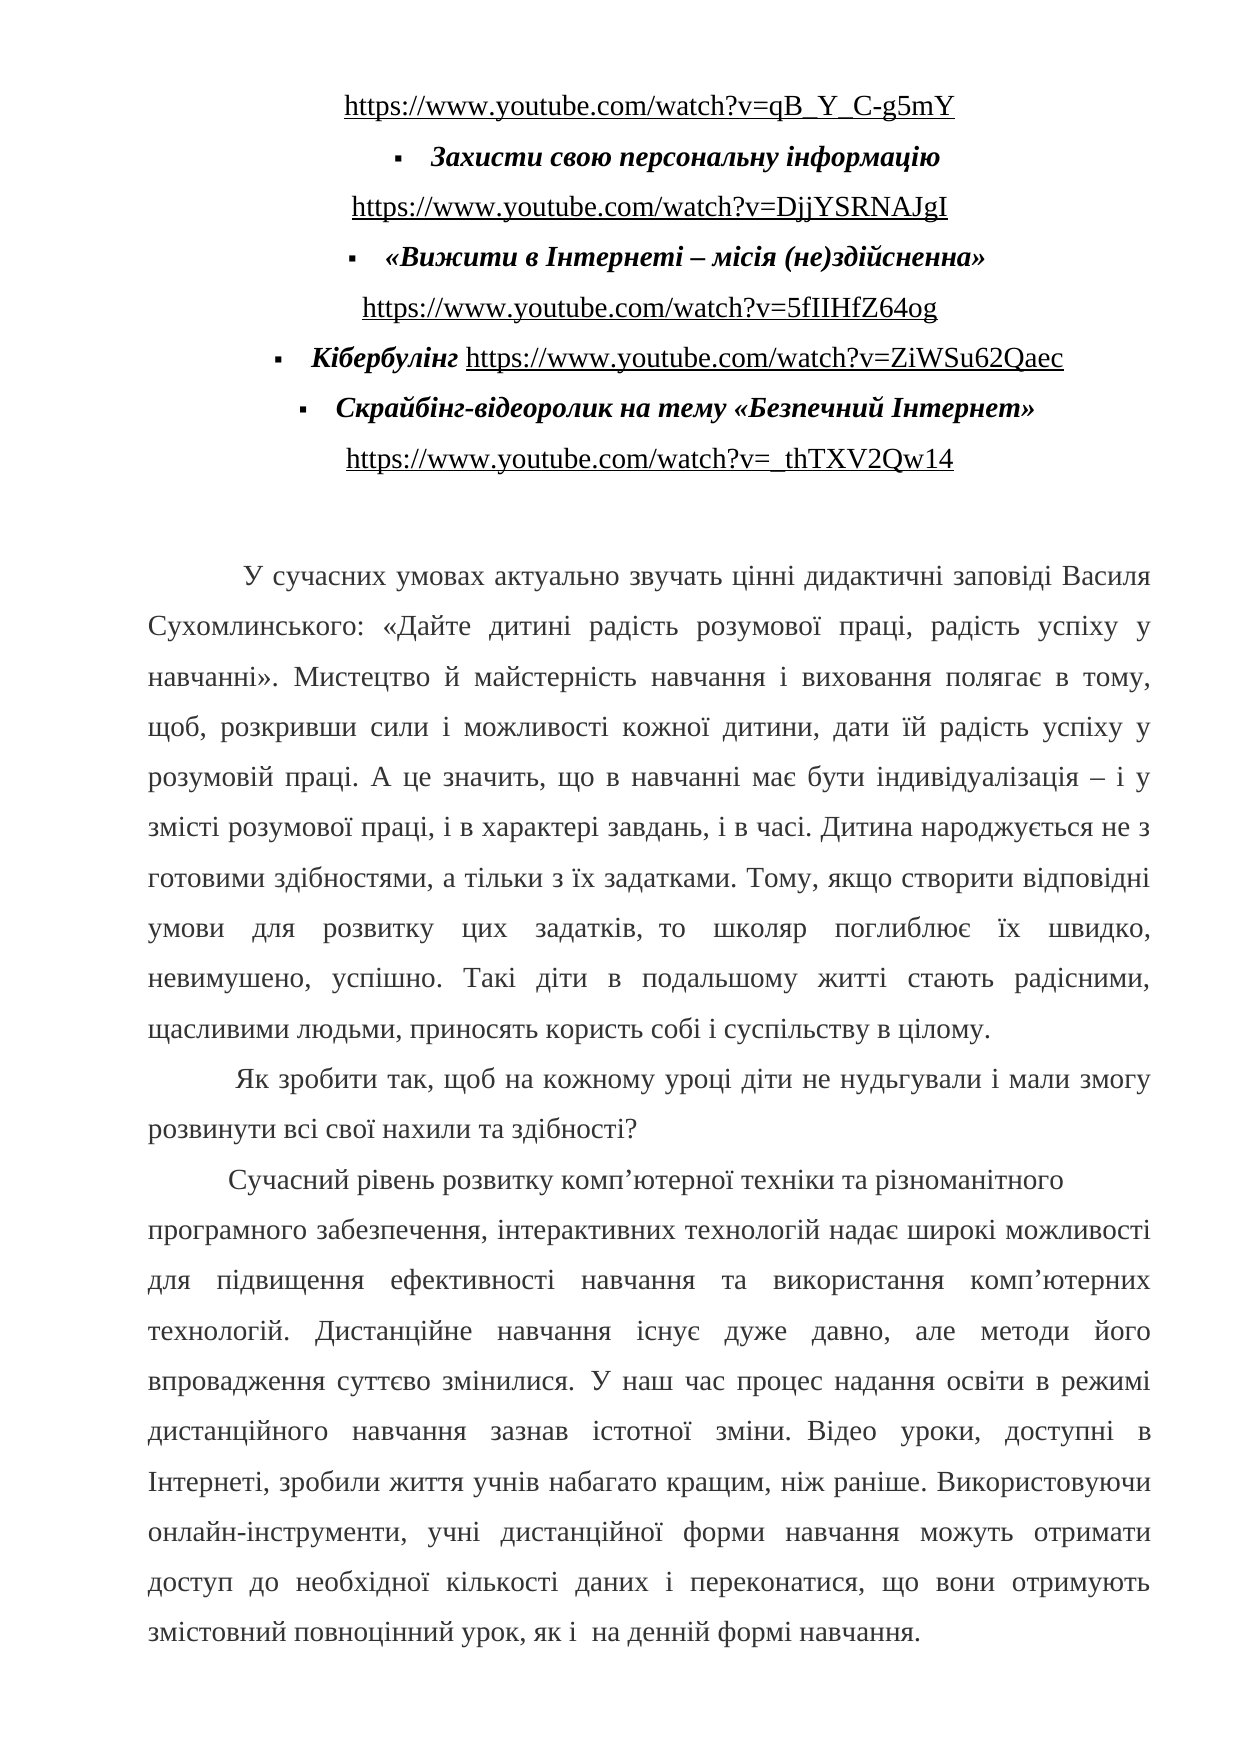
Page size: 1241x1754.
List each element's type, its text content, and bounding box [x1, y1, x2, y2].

text програмного забезпечення, інтерактивних технологій надає широкі можливості для підвищення ефективності навчання та використання комп’ютерних технологій. Дистанційне навчання існує дуже давно, але методи його впровадження суттєво змінилися. У наш час процес надання освіти в режимі дистанційного навчання зазнав істотної зміни. Відео уроки, доступні в Інтернеті, зробили життя учнів набагато кращим, ніж раніше. Використовуючи онлайн-інструменти, учні дистанційної форми навчання можуть отримати доступ до необхідної кількості даних і переконатися, що вони отримують змістовний повноцінний урок, як і на денній формі навчання. [148, 1212, 1152, 1648]
list «Вижити в Інтернеті – місія (не)здійсненна» [185, 239, 1152, 273]
text https://www.youtube.com/watch?v=_thTXV2Qw14 [148, 441, 1152, 474]
list Кібербулінг https://www.youtube.com/watch?v=ZiWSu62Qaec [185, 340, 1152, 374]
text У сучасних умовах актуально звучать цінні дидактичні заповіді Василя Сухомлинського: «Дайте дитині радість розумової праці, радість успіху у навчанні». Мистецтво й майстерність навчання і виховання полягає в тому, щоб, розкривши сили і можливості кожної дитини, дати їй радість успіху у розумовій праці. А це значить, що в навчанні має бути індивідуалізація – і у змісті розумової праці, і в характері завдань, і в часі. Дитина народжується не з готовими здібностями, а тільки з їх задатками. Тому, якщо створити відповідні умови для розвитку цих задатків, то школяр поглиблює їх швидко, невимушено, успішно. Такі діти в подальшому житті стають радісними, щасливими людьми, приносять користь собі і суспільству в цілому. [148, 558, 1152, 1044]
text https://www.youtube.com/watch?v=qB_Y_C-g5mY [148, 88, 1152, 122]
text https://www.youtube.com/watch?v=5fIIHfZ64og [148, 290, 1152, 323]
list Захисти свою персональну інформацію [185, 139, 1152, 172]
text Як зробити так, щоб на кожному уроці діти не нудьгували і мали змогу розвинути всі свої нахили та здібності? [148, 1061, 1152, 1145]
text https://www.youtube.com/watch?v=DjjYSRNAJgI [148, 189, 1152, 223]
list Скрайбінг-відеоролик на тему «Безпечний Інтернет» [185, 390, 1152, 424]
text Сучасний рівень розвитку комп’ютерної техніки та різноманітного [148, 1162, 1152, 1195]
